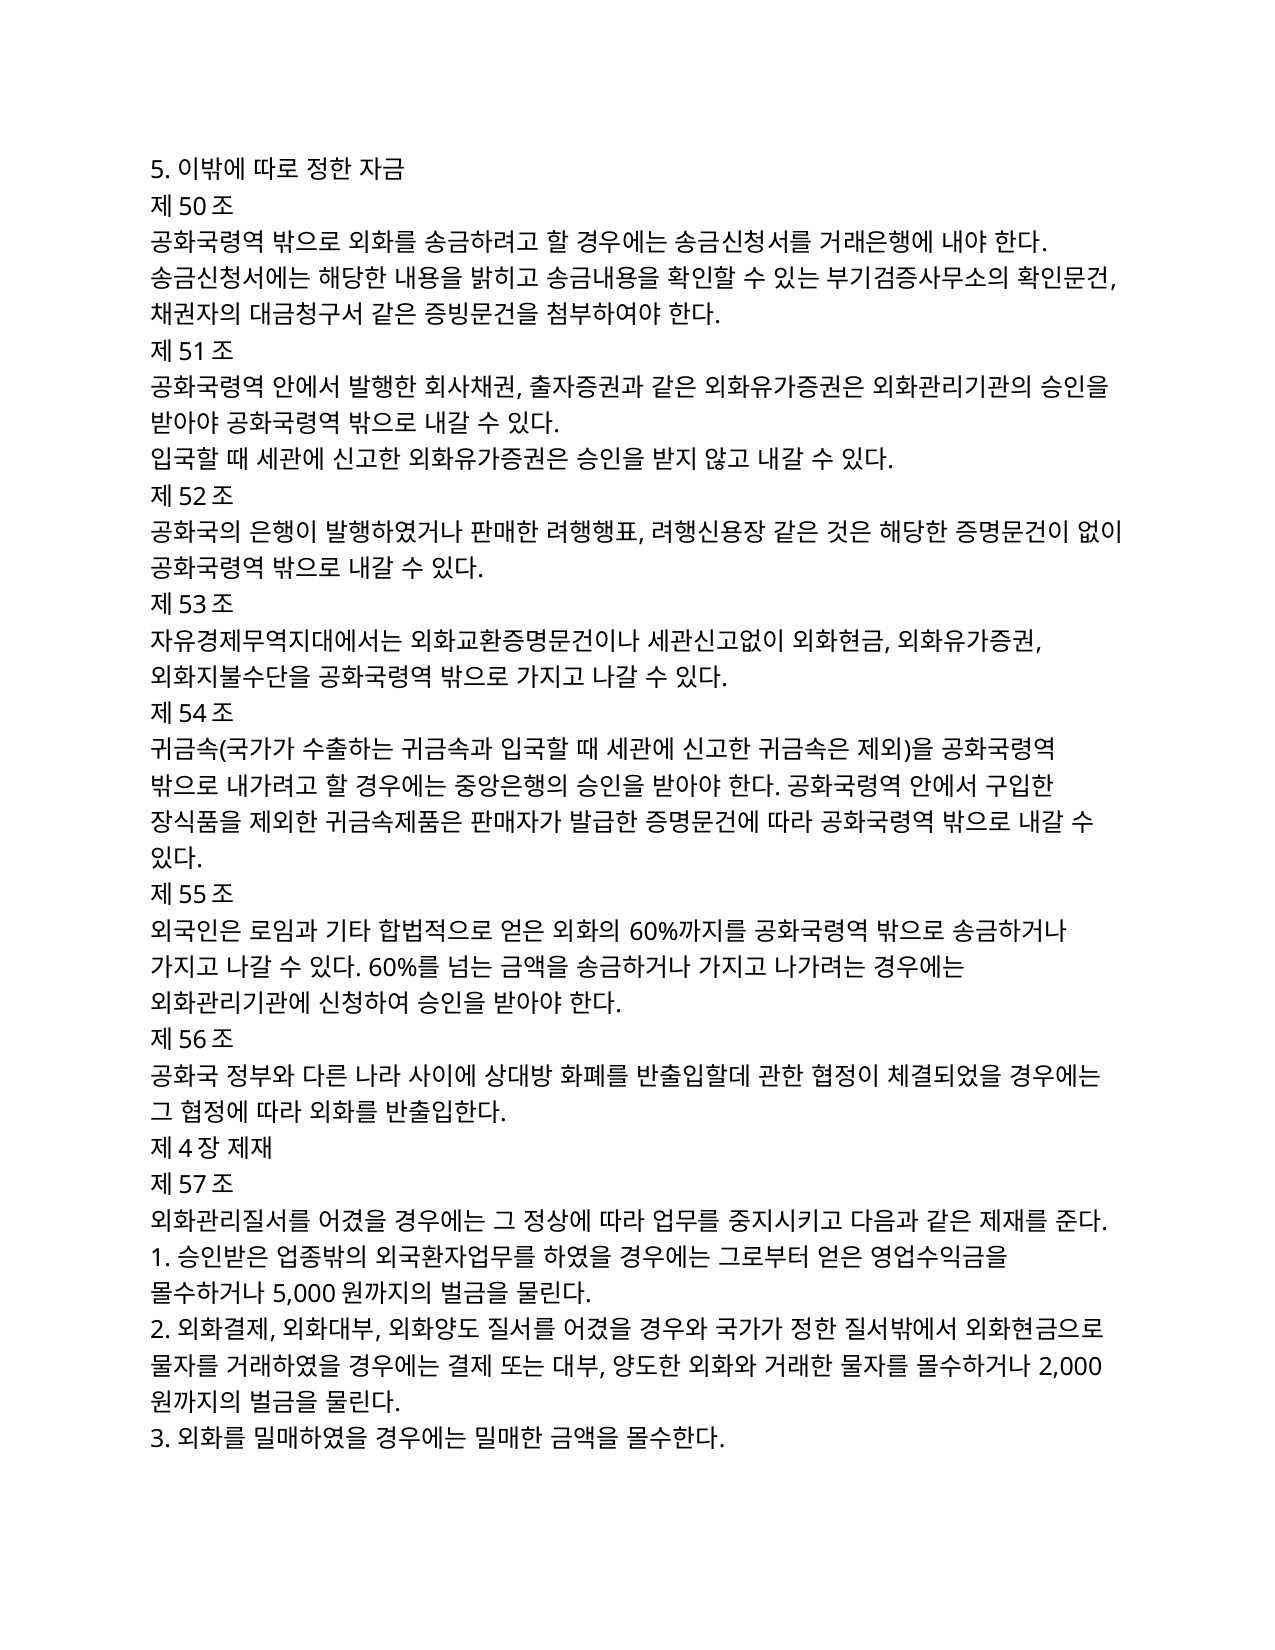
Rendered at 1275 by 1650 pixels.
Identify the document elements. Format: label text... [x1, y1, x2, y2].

text 외국인은 로임과 기타 합법적으로 얻은 외화의 60%까지를 공화국령역 밖으로 송금하거나 가지고 나갈 수 있다. 60%를 넘는 금액을 송금하거나 가지고 나가려는 경우에는 외화관리기관에 신청하여 승인을 받아야 한다. [150, 911, 1125, 1020]
text 외화관리질서를 어겼을 경우에는 그 정상에 따라 업무를 중지시키고 다음과 같은 제재를 준다. [150, 1201, 1125, 1237]
text 제54조 [150, 694, 1125, 730]
text 5. 이밖에 따로 정한 자금 [150, 150, 1125, 186]
text 제4장 제재 [150, 1129, 1125, 1165]
text 공화국의 은행이 발행하였거나 판매한 려행행표, 려행신용장 같은 것은 해당한 증명문건이 없이 공화국령역 밖으로 내갈 수 있다. [150, 512, 1125, 585]
text 2. 외화결제, 외화대부, 외화양도 질서를 어겼을 경우와 국가가 정한 질서밖에서 외화현금으로 물자를 거래하였을 경우에는 결제 또는 대부, 양도한 외화와 거래한 물자를 몰수하거나 2,000원까지의 벌금을 물린다. [150, 1310, 1125, 1419]
text 제57조 [150, 1165, 1125, 1201]
text 제56조 [150, 1020, 1125, 1056]
text 제53조 [150, 585, 1125, 621]
text 공화국령역 밖으로 외화를 송금하려고 할 경우에는 송금신청서를 거래은행에 내야 한다. [150, 222, 1125, 259]
text 공화국 정부와 다른 나라 사이에 상대방 화폐를 반출입할데 관한 협정이 체결되었을 경우에는 그 협정에 따라 외화를 반출입한다. [150, 1056, 1125, 1129]
text 1. 승인받은 업종밖의 외국환자업무를 하였을 경우에는 그로부터 얻은 영업수익금을 몰수하거나 5,000원까지의 벌금을 물린다. [150, 1237, 1125, 1310]
text 자유경제무역지대에서는 외화교환증명문건이나 세관신고없이 외화현금, 외화유가증권, 외화지불수단을 공화국령역 밖으로 가지고 나갈 수 있다. [150, 621, 1125, 694]
text 3. 외화를 밀매하였을 경우에는 밀매한 금액을 몰수한다. [150, 1419, 1125, 1455]
text 입국할 때 세관에 신고한 외화유가증권은 승인을 받지 않고 내갈 수 있다. [150, 440, 1125, 476]
text 제50조 [150, 186, 1125, 222]
text 제52조 [150, 476, 1125, 512]
text 송금신청서에는 해당한 내용을 밝히고 송금내용을 확인할 수 있는 부기검증사무소의 확인문건, 채권자의 대금청구서 같은 증빙문건을 첨부하여야 한다. [150, 259, 1125, 331]
text 제51조 [150, 331, 1125, 367]
text 귀금속(국가가 수출하는 귀금속과 입국할 때 세관에 신고한 귀금속은 제외)을 공화국령역 밖으로 내가려고 할 경우에는 중앙은행의 승인을 받아야 한다. 공화국령역 안에서 구입한 장식품을 제외한 귀금속제품은 판매자가 발급한 증명문건에 따라 공화국령역 밖으로 내갈 수 있다. [150, 730, 1125, 875]
text 제55조 [150, 875, 1125, 911]
text 공화국령역 안에서 발행한 회사채권, 출자증권과 같은 외화유가증권은 외화관리기관의 승인을 받아야 공화국령역 밖으로 내갈 수 있다. [150, 367, 1125, 440]
